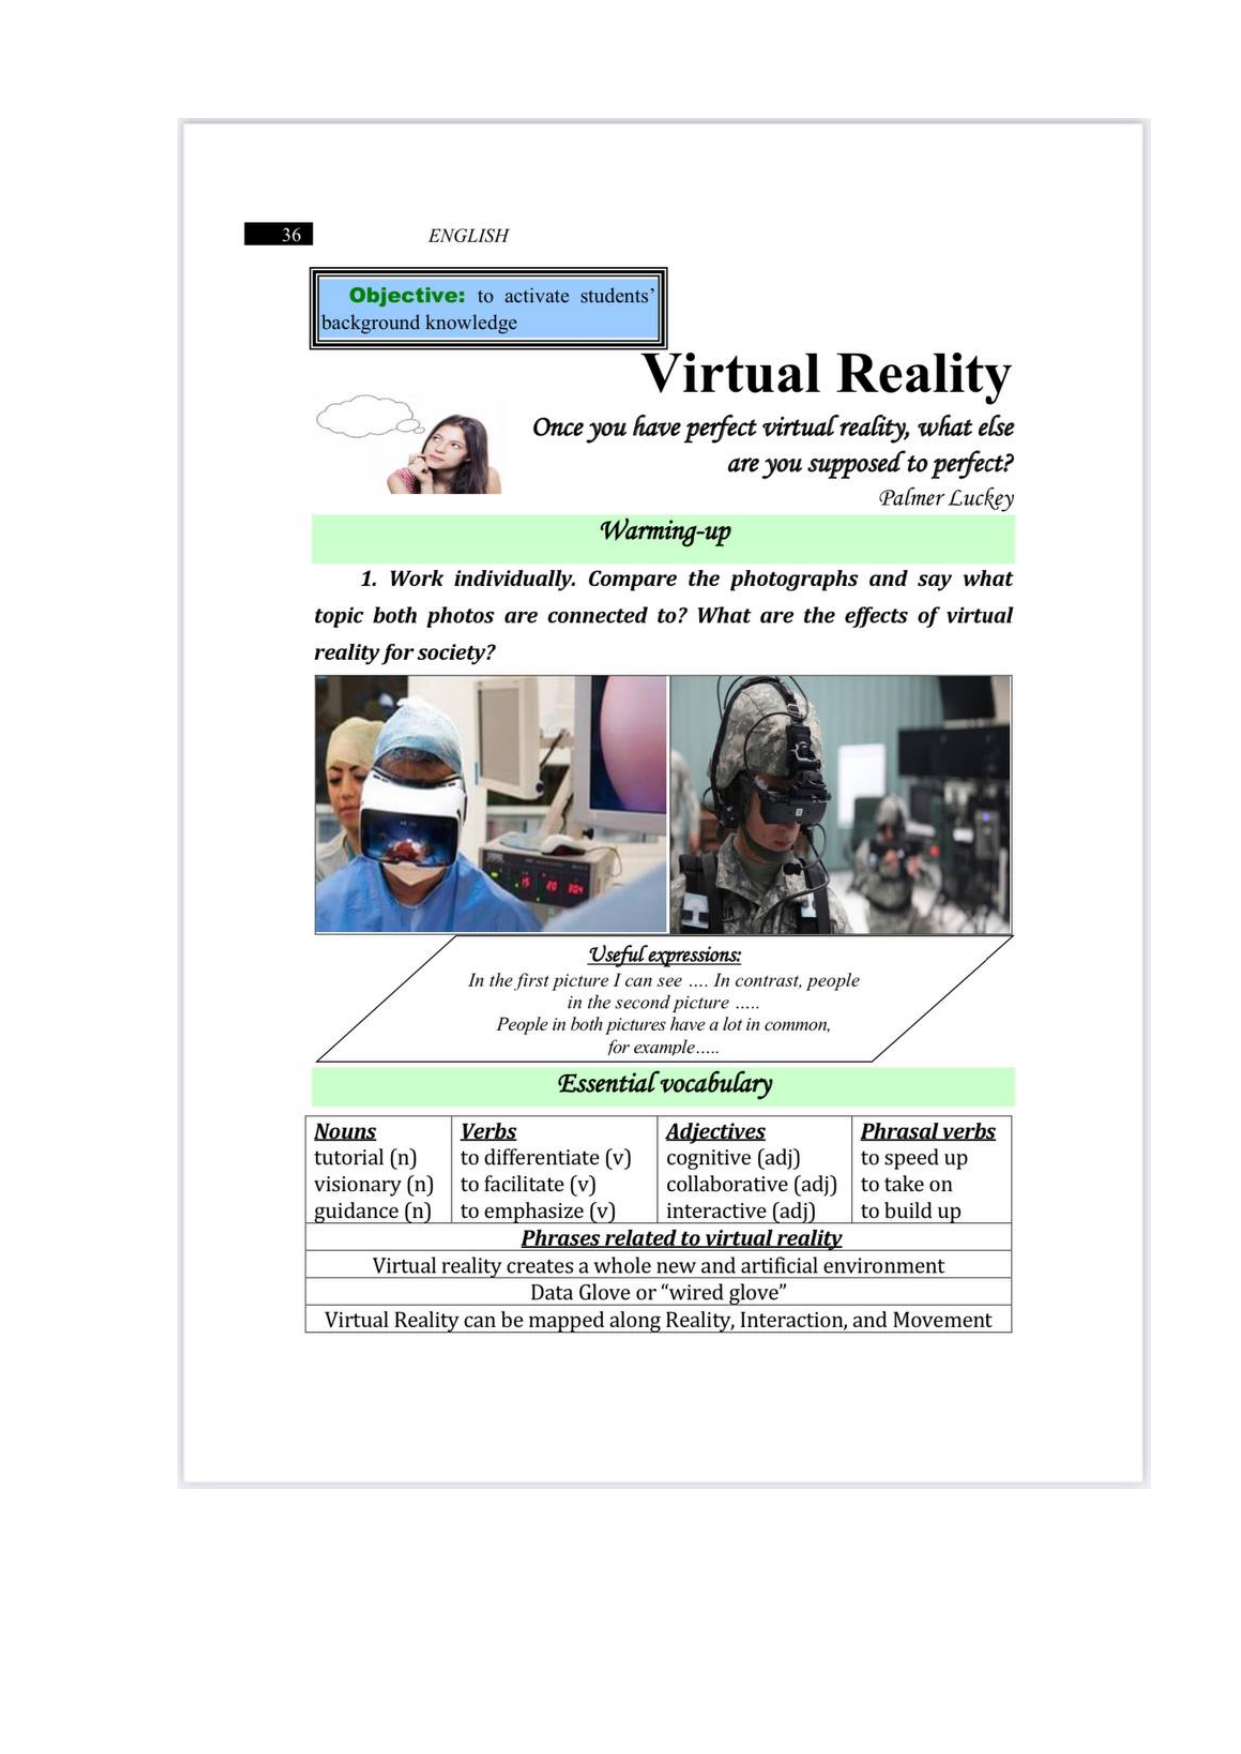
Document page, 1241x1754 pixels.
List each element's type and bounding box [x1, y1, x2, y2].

picture [177, 118, 1151, 1489]
